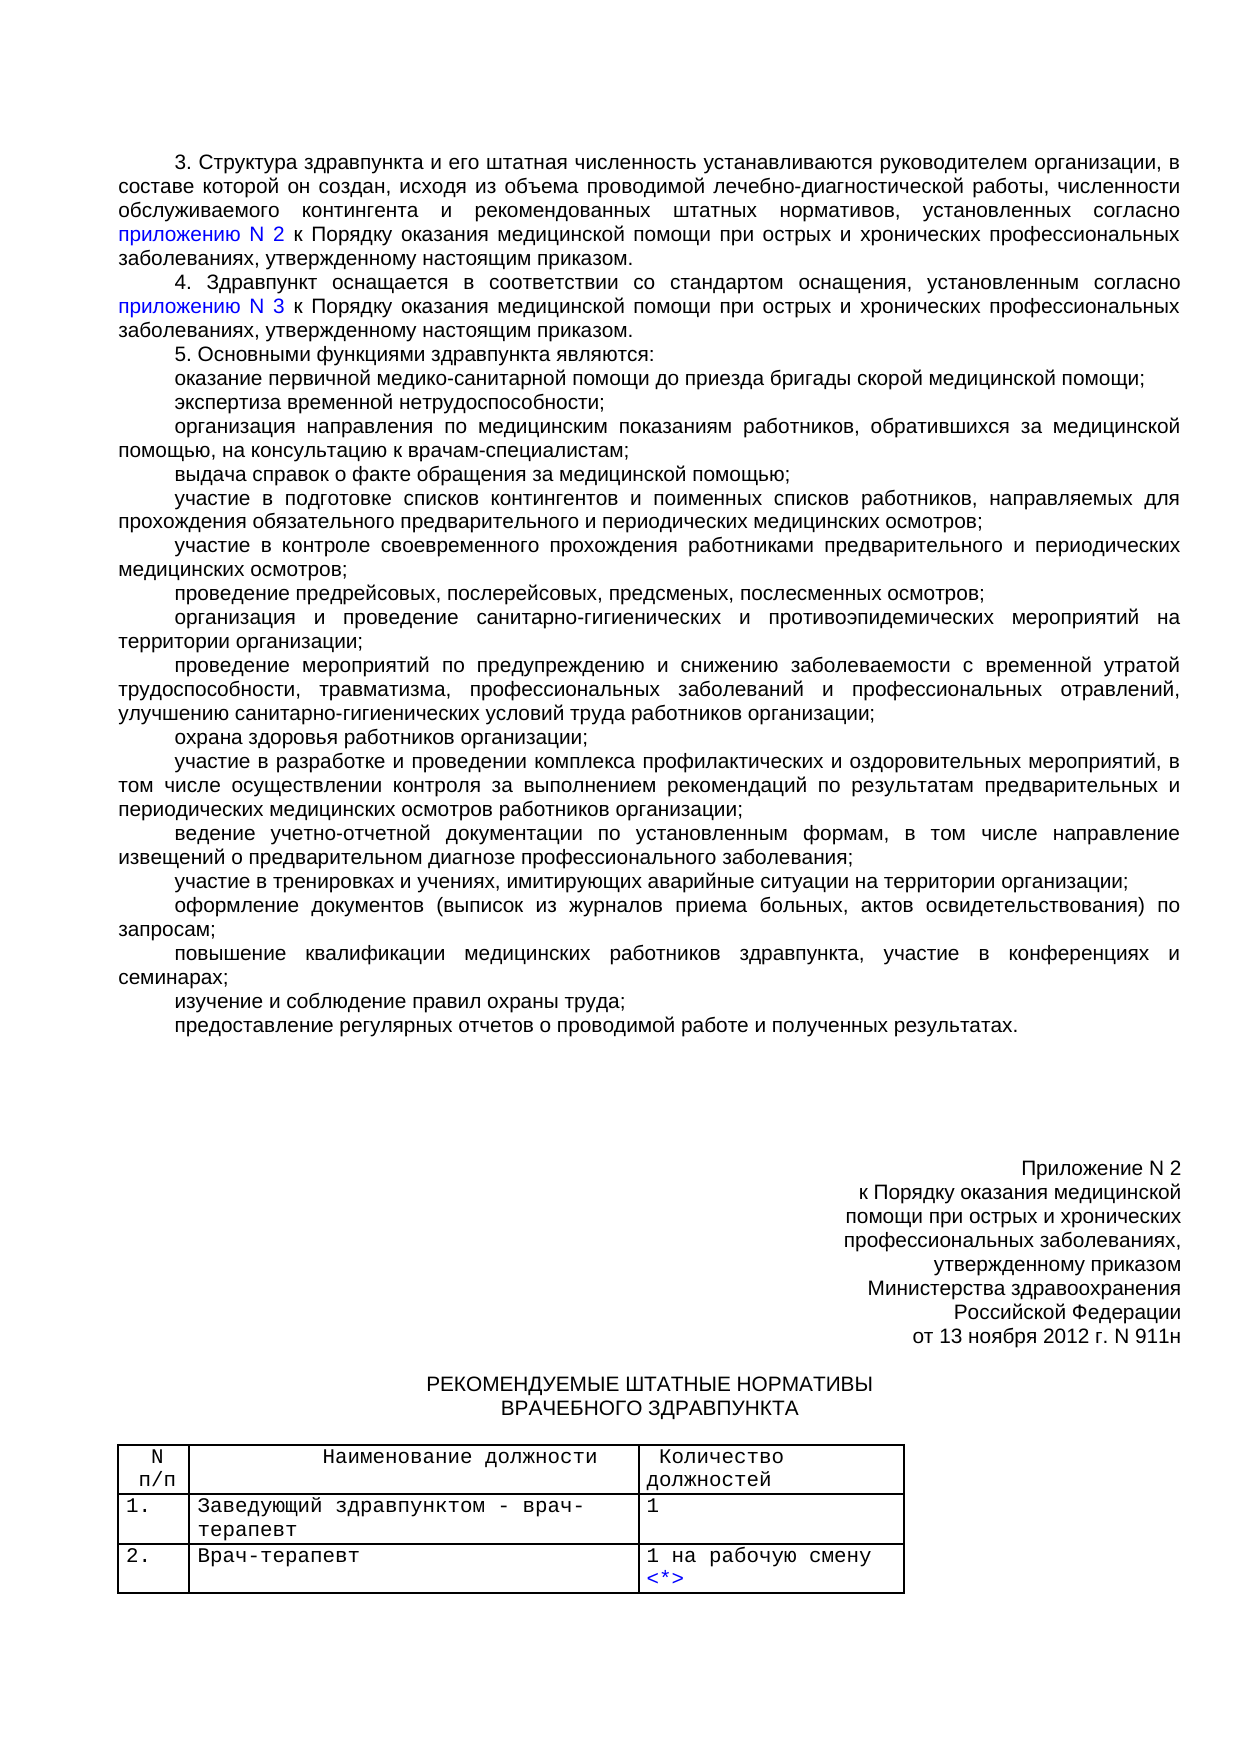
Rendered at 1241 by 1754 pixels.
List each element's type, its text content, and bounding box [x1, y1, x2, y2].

text профессиональных заболеваниях, [118, 1228, 1181, 1252]
text утвержденному приказом [118, 1252, 1181, 1276]
table_header Наименование должности [190, 1446, 638, 1493]
table_header N п/п [119, 1446, 188, 1493]
text оказание первичной медико-санитарной помощи до приезда бригады скорой медицинской помощи; [118, 366, 1181, 389]
text предоставление регулярных отчетов о проводимой работе и полученных результатах. [118, 1012, 1181, 1036]
text от 13 ноября 2012 г. N 911н [118, 1324, 1181, 1348]
text проведение мероприятий по предупреждению и снижению заболеваемости с временной утратой трудоспособности, травматизма, профессиональных заболеваний и профессиональных отравлений, улучшению санитарно-гигиенических условий труда работников организации; [118, 653, 1181, 725]
table_cell 1 [640, 1495, 903, 1542]
text ВРАЧЕБНОГО ЗДРАВПУНКТА [118, 1396, 1181, 1420]
text 3. Структура здравпункта и его штатная численность устанавливаются руководителем организации, в составе которой он создан, исходя из объема проводимой лечебно-диагностической работы, численности обслуживаемого контингента и рекомендованных штатных нормативов, установленных согласно приложению N 2 к Порядку оказания медицинской помощи при острых и хронических профессиональных заболеваниях, утвержденному настоящим приказом. [118, 150, 1181, 270]
table_cell 1. [119, 1495, 188, 1542]
text Российской Федерации [118, 1300, 1181, 1324]
table_header Количество должностей [640, 1446, 903, 1493]
text изучение и соблюдение правил охраны труда; [118, 988, 1181, 1012]
text выдача справок о факте обращения за медицинской помощью; [118, 461, 1181, 485]
text Министерства здравоохранения [118, 1276, 1181, 1300]
table_cell Заведующий здравпунктом - врач-терапевт [190, 1495, 638, 1542]
text ведение учетно-отчетной документации по установленным формам, в том числе направление извещений о предварительном диагнозе профессионального заболевания; [118, 821, 1181, 869]
text экспертиза временной нетрудоспособности; [118, 389, 1181, 413]
text охрана здоровья работников организации; [118, 725, 1181, 749]
table_cell 1 на рабочую смену <*> [640, 1545, 903, 1592]
table_cell Врач-терапевт [190, 1545, 638, 1592]
text участие в контроле своевременного прохождения работниками предварительного и периодических медицинских осмотров; [118, 533, 1181, 581]
text РЕКОМЕНДУЕМЫЕ ШТАТНЫЕ НОРМАТИВЫ [118, 1372, 1181, 1396]
text организация и проведение санитарно-гигиенических и противоэпидемических мероприятий на территории организации; [118, 605, 1181, 653]
text к Порядку оказания медицинской [118, 1180, 1181, 1204]
text организация направления по медицинским показаниям работников, обратившихся за медицинской помощью, на консультацию к врачам-специалистам; [118, 413, 1181, 461]
text повышение квалификации медицинских работников здравпункта, участие в конференциях и семинарах; [118, 941, 1181, 988]
text Приложение N 2 [118, 1156, 1181, 1180]
text участие в разработке и проведении комплекса профилактических и оздоровительных мероприятий, в том числе осуществлении контроля за выполнением рекомендаций по результатам предварительных и периодических медицинских осмотров работников организации; [118, 749, 1181, 821]
text участие в тренировках и учениях, имитирующих аварийные ситуации на территории организации; [118, 869, 1181, 893]
text помощи при острых и хронических [118, 1204, 1181, 1228]
text оформление документов (выписок из журналов приема больных, актов освидетельствования) по запросам; [118, 893, 1181, 941]
text 4. Здравпункт оснащается в соответствии со стандартом оснащения, установленным согласно приложению N 3 к Порядку оказания медицинской помощи при острых и хронических профессиональных заболеваниях, утвержденному настоящим приказом. [118, 270, 1181, 342]
text 5. Основными функциями здравпункта являются: [118, 342, 1181, 366]
table_cell 2. [119, 1545, 188, 1592]
text проведение предрейсовых, послерейсовых, предсменых, послесменных осмотров; [118, 581, 1181, 605]
text участие в подготовке списков контингентов и поименных списков работников, направляемых для прохождения обязательного предварительного и периодических медицинских осмотров; [118, 485, 1181, 533]
